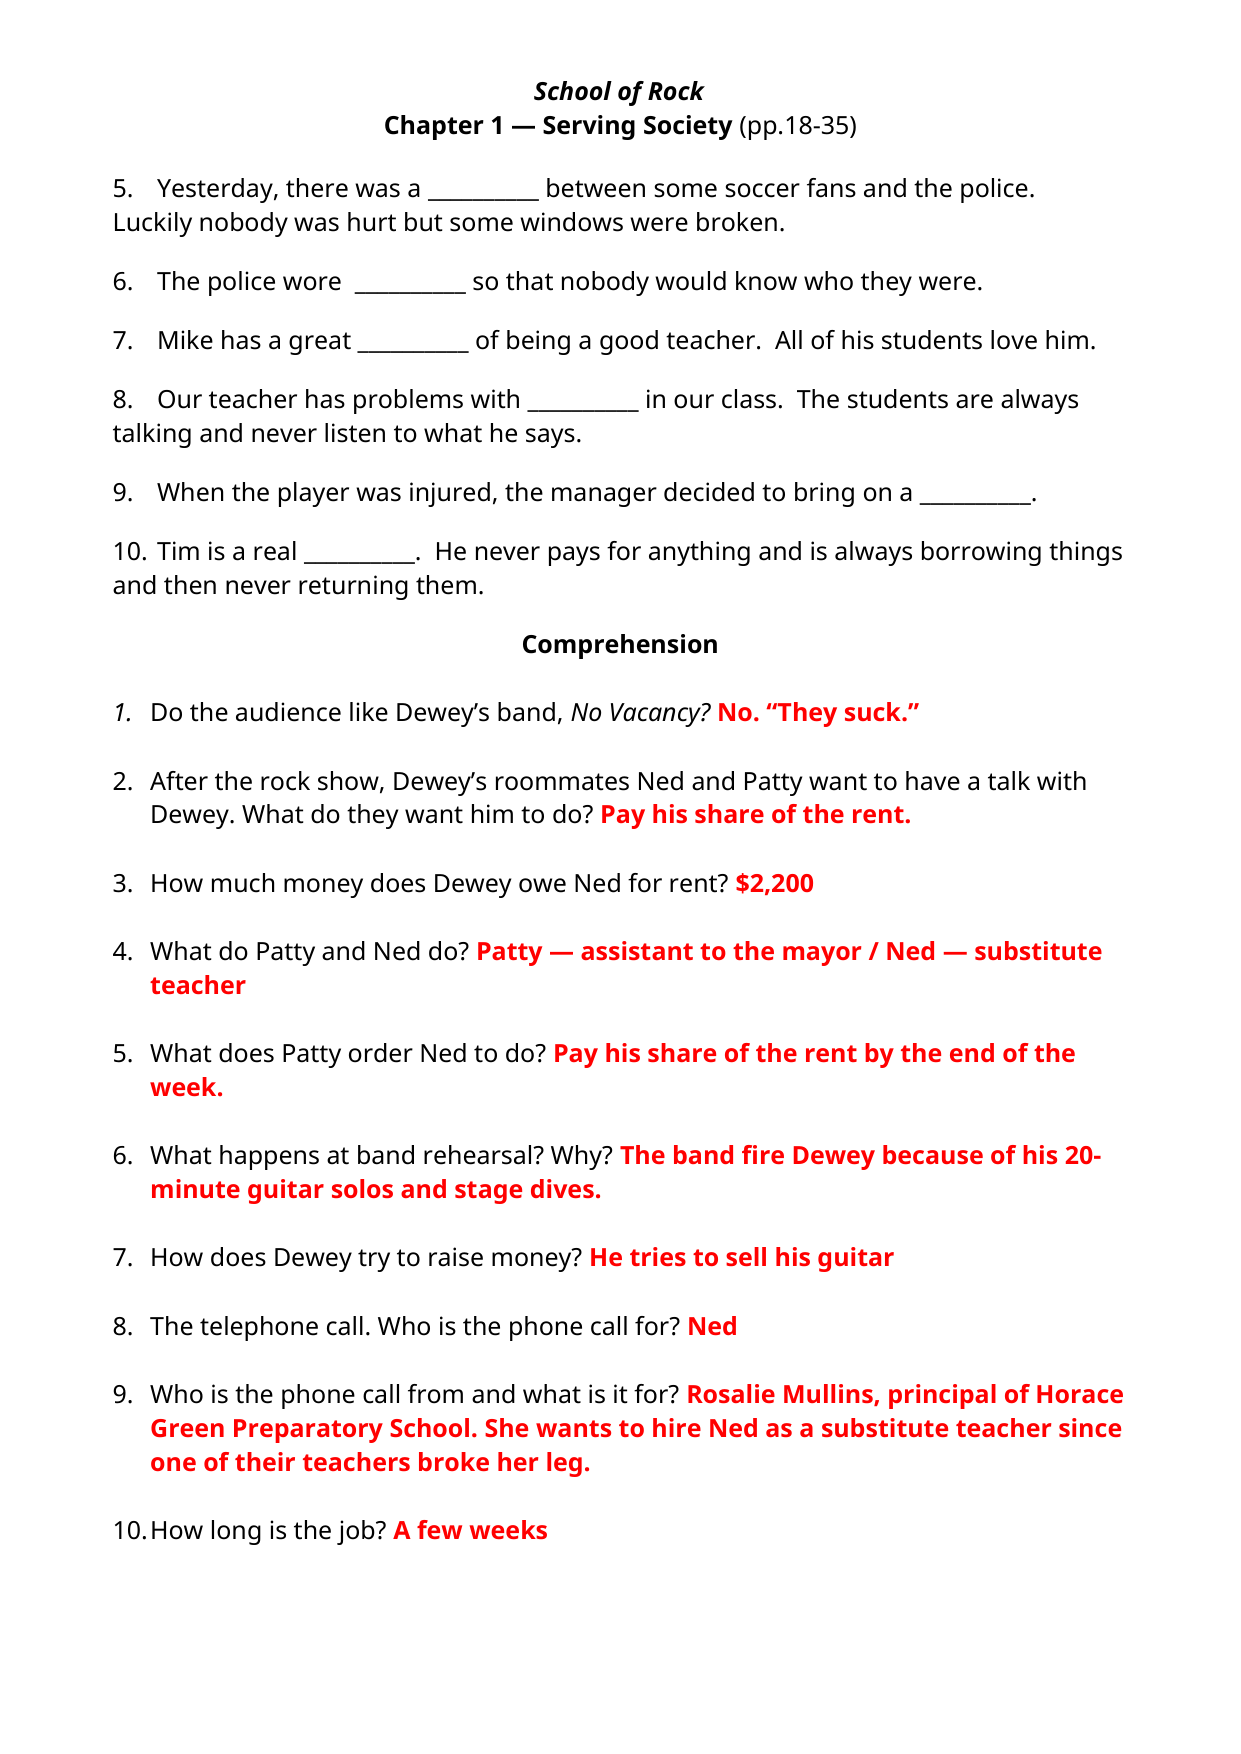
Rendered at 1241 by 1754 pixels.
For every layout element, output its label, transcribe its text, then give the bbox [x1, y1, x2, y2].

list How much money does Dewey owe Ned for rent? $2,200 [112, 865, 1128, 899]
list What do Patty and Ned do? Patty — assistant to the mayor / Ned — substitute teacher [112, 933, 1128, 1002]
text 9. When the player was injured, the manager decided to bring on a __________. [112, 475, 1128, 509]
list After the rock show, Dewey’s roommates Ned and Patty want to have a talk with Dewey. What do they want him to do? Pay his share of the rent. [112, 763, 1128, 831]
text 5. Yesterday, there was a __________ between some soccer fans and the police. Luckily nobody was hurt but some windows were broken. [112, 170, 1128, 238]
list The telephone call. Who is the phone call for? Ned [112, 1308, 1128, 1342]
list How does Dewey try to raise money? He tries to sell his guitar [112, 1240, 1128, 1274]
text 10. Tim is a real __________. He never pays for anything and is always borrowing things and then never returning them. [112, 534, 1128, 602]
list Who is the phone call from and what is it for? Rosalie Mullins, principal of Horace Green Preparatory School. She wants to hire Ned as a substitute teacher since one of their teachers broke her leg. [112, 1376, 1128, 1478]
text Comprehension [112, 627, 1128, 661]
list What does Patty order Ned to do? Pay his share of the rent by the end of the week. [112, 1036, 1128, 1104]
text 7. Mike has a great __________ of being a good teacher. All of his students love him. [112, 322, 1128, 357]
text 8. Our teacher has problems with __________ in our class. The students are always talking and never listen to what he says. [112, 382, 1128, 450]
list Do the audience like Dewey’s band, No Vacancy? No. “They suck.” [112, 695, 1128, 729]
list What happens at band rehearsal? Why? The band fire Dewey because of his 20-minute guitar solos and stage dives. [112, 1138, 1128, 1206]
list How long is the job? A few weeks [112, 1512, 1128, 1547]
text 6. The police wore __________ so that nobody would know who they were. [112, 263, 1128, 297]
